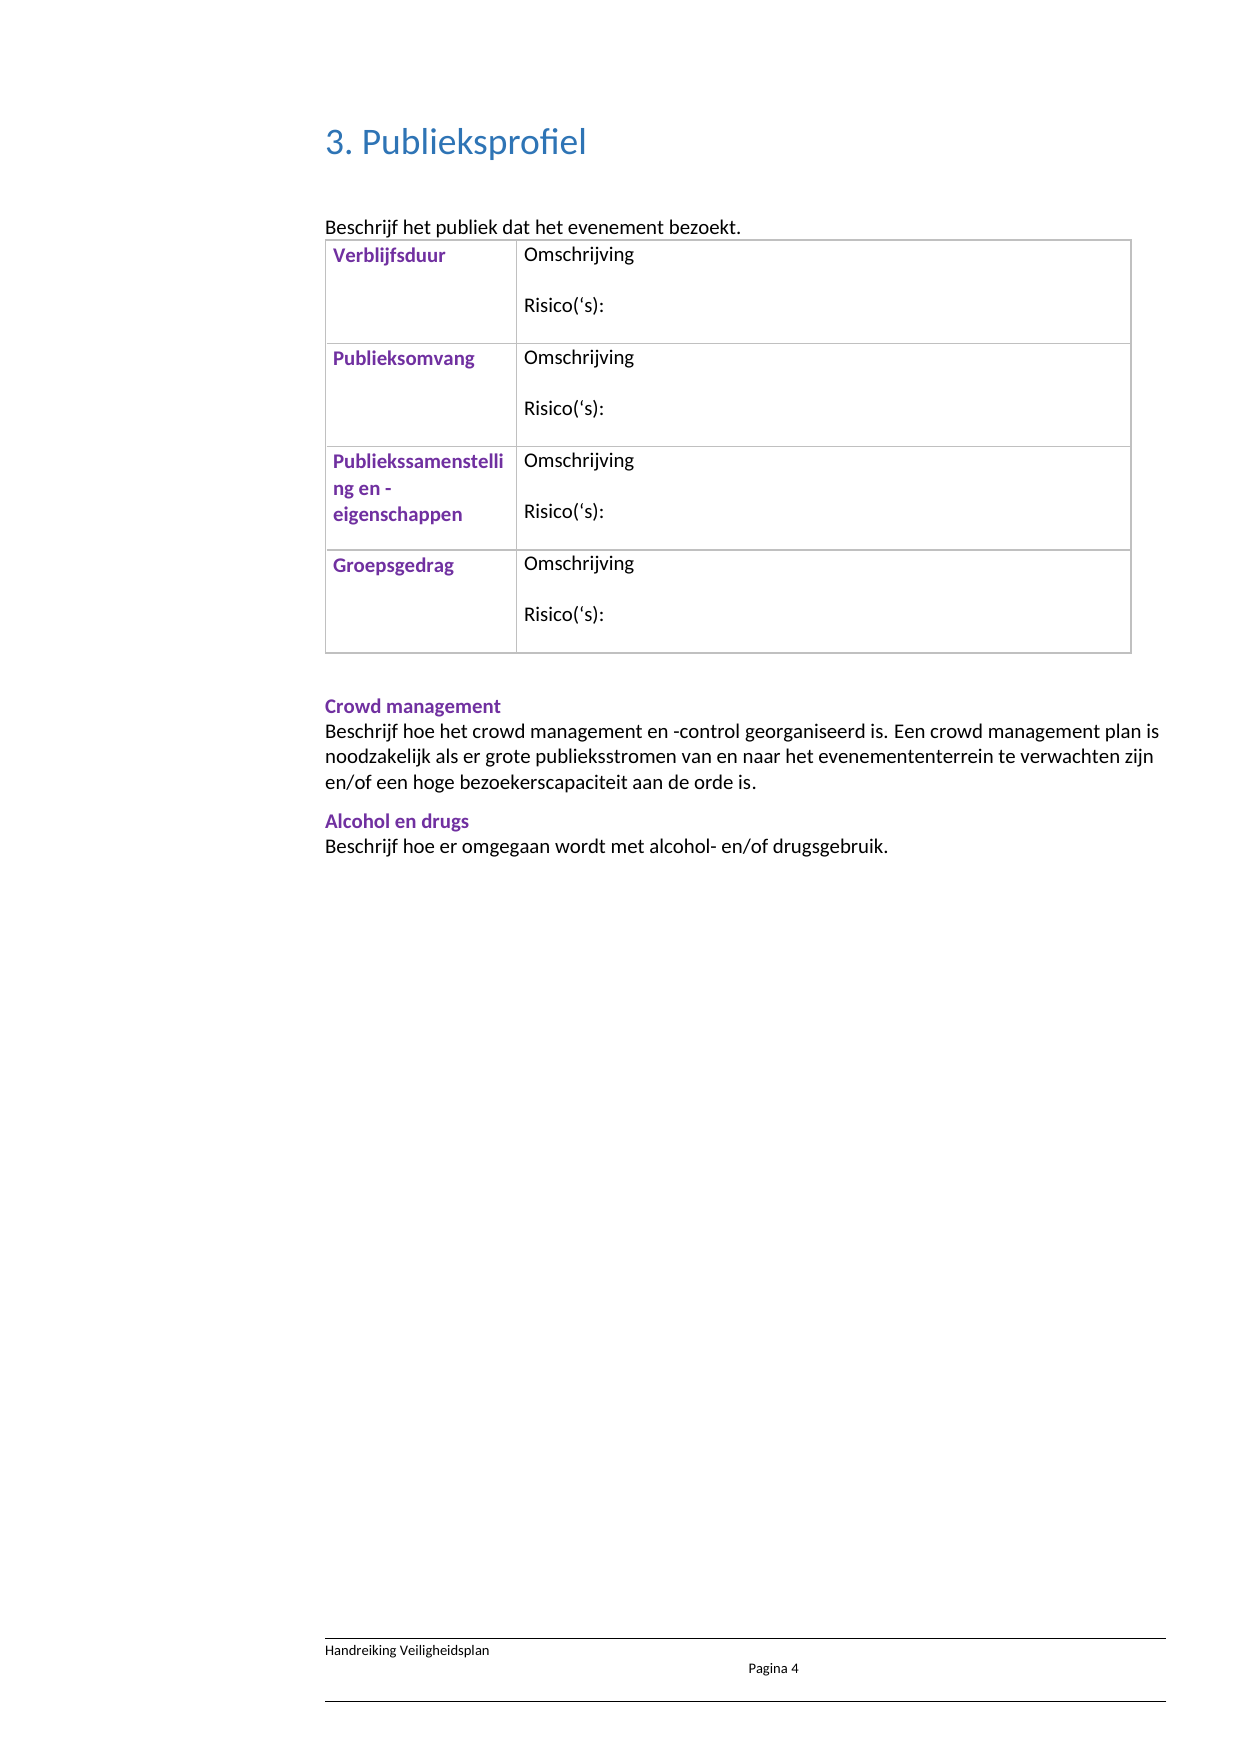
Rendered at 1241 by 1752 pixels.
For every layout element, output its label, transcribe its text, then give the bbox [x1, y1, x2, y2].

text Beschrijf hoe het crowd management en -control georganiseerd is. Een crowd management plan is noodzakelijk als er grote publieksstromen van en naar het evenemententerrein te verwachten zijn en/of een hoge bezoekerscapaciteit aan de orde is. [325, 718, 1166, 794]
table_header Verblijfsduur [326, 241, 516, 343]
table_cell Omschrijving Risico(‘s): [517, 447, 1130, 549]
table_cell Omschrijving Risico(‘s): [517, 551, 1130, 652]
table_cell Publiekssamenstelling en -eigenschappen [326, 447, 516, 549]
text Beschrijf het publiek dat het evenement bezoekt. [325, 214, 1166, 239]
subtitle Alcohol en drugs [325, 807, 1166, 834]
subtitle 3. Publieksprofiel [325, 118, 1166, 164]
table_cell Publieksomvang [326, 344, 516, 446]
text Beschrijf hoe er omgegaan wordt met alcohol- en/of drugsgebruik. [325, 834, 1166, 859]
subtitle Crowd management [325, 692, 1166, 718]
table_header Omschrijving Risico(‘s): [517, 241, 1130, 343]
table_cell Groepsgedrag [326, 550, 516, 652]
table_cell Omschrijving Risico(‘s): [517, 344, 1130, 446]
